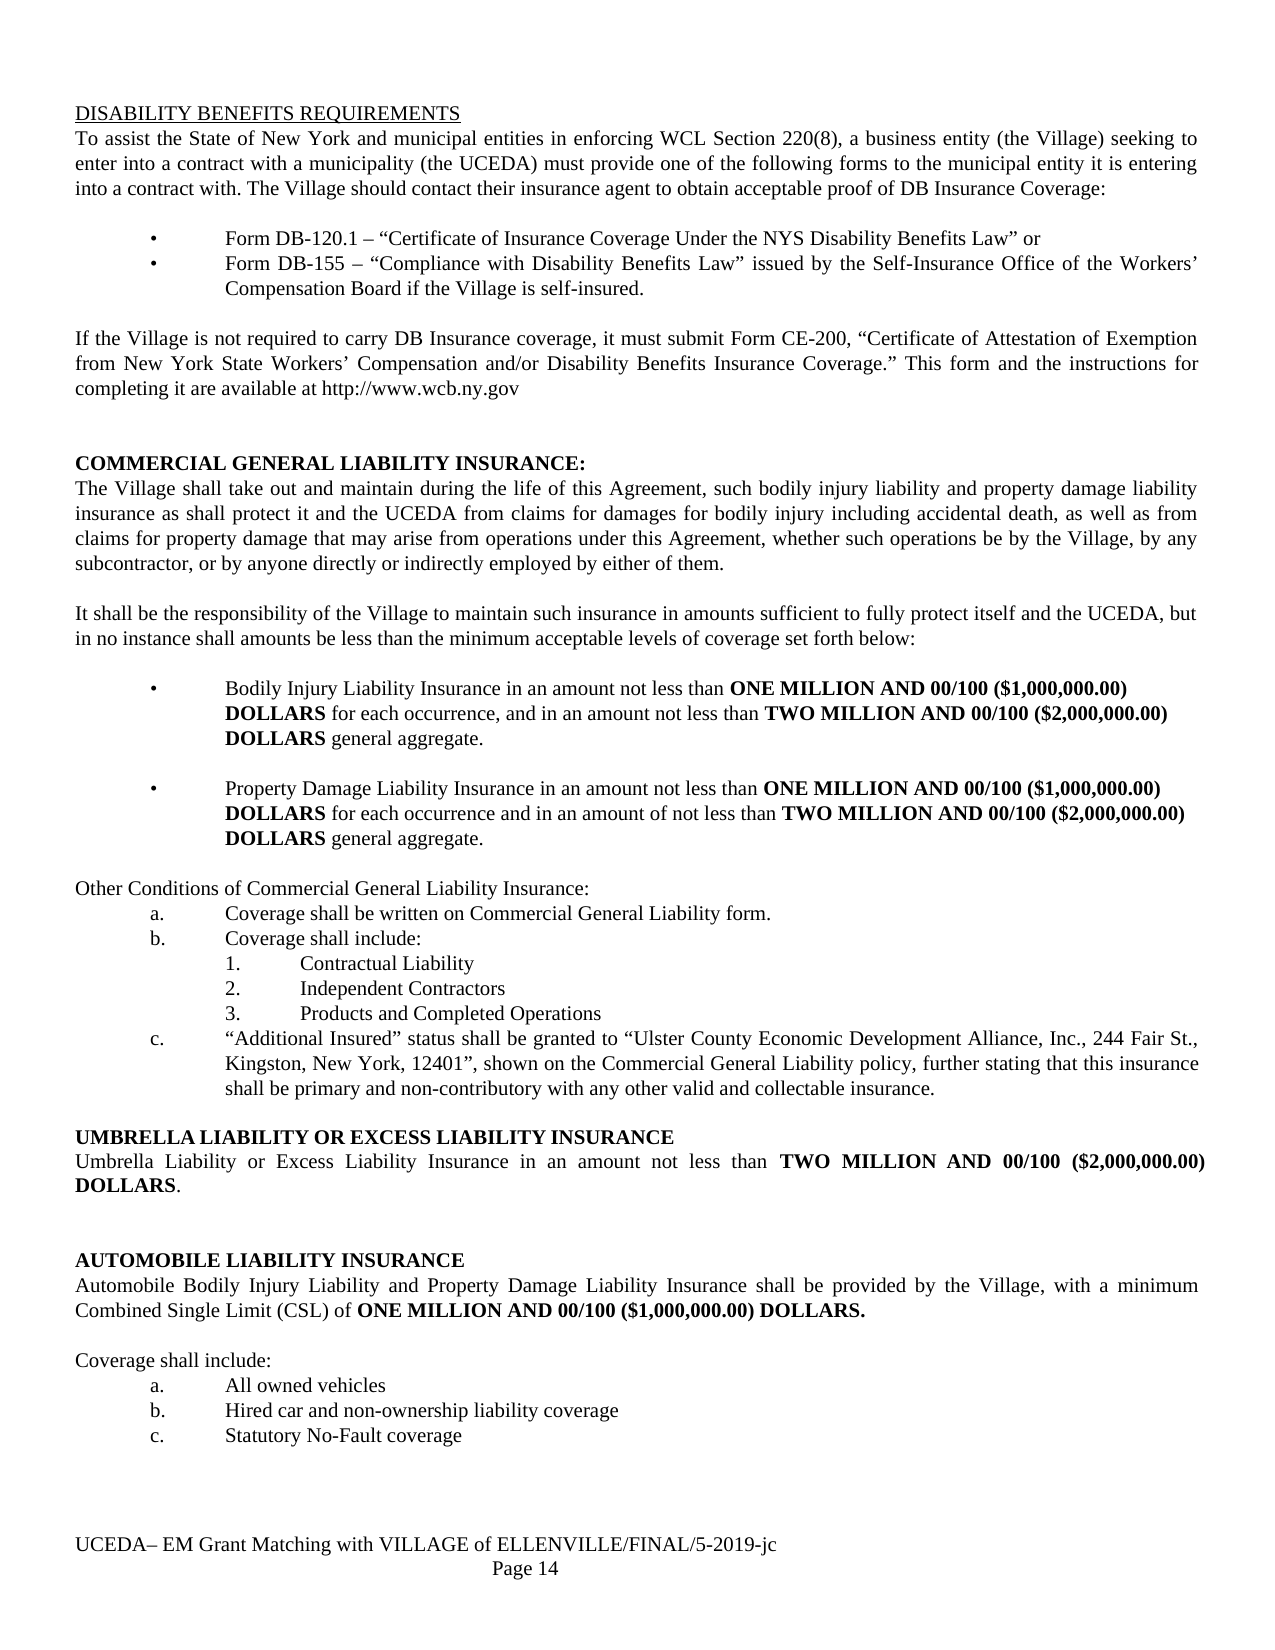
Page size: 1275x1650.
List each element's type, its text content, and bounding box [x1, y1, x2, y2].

text Coverage shall include: [75, 1347, 1200, 1372]
text Umbrella Liability or Excess Liability Insurance in an amount not less than TWO MILLION AND 00/100 ($2,000,000.00) DOLLARS. [75, 1149, 1206, 1197]
text 2. Independent Contractors [150, 975, 1200, 1000]
text b. Coverage shall include: [75, 925, 1200, 950]
text c. Statutory No-Fault coverage [75, 1422, 1200, 1447]
text AUTOMOBILE LIABILITY INSURANCE [75, 1247, 1200, 1272]
text COMMERCIAL GENERAL LIABILITY INSURANCE: [75, 450, 1200, 475]
text If the Village is not required to carry DB Insurance coverage, it must submit Form CE-200, “Certificate of Attestation of Exemption from New York State Workers’ Compensation and/or Disability Benefits Insurance Coverage.” This form and the instructions for completing it are available at http://www.wcb.ny.gov [75, 325, 1200, 400]
text • Property Damage Liability Insurance in an amount not less than ONE MILLION AND 00/100 ($1,000,000.00) DOLLARS for each occurrence and in an amount of not less than TWO MILLION AND 00/100 ($2,000,000.00) DOLLARS general aggregate. [150, 775, 1200, 850]
text • Bodily Injury Liability Insurance in an amount not less than ONE MILLION AND 00/100 ($1,000,000.00) DOLLARS for each occurrence, and in an amount not less than TWO MILLION AND 00/100 ($2,000,000.00) DOLLARS general aggregate. [150, 675, 1200, 750]
text a. Coverage shall be written on Commercial General Liability form. [75, 900, 1200, 925]
text To assist the State of New York and municipal entities in enforcing WCL Section 220(8), a business entity (the Village) seeking to enter into a contract with a municipality (the UCEDA) must provide one of the following forms to the municipal entity it is entering into a contract with. The Village should contact their insurance agent to obtain acceptable proof of DB Insurance Coverage: [75, 125, 1200, 200]
text DISABILITY BENEFITS REQUIREMENTS [75, 100, 1200, 125]
text 3. Products and Completed Operations [150, 1000, 1200, 1025]
text • Form DB-120.1 – “Certificate of Insurance Coverage Under the NYS Disability Benefits Law” or [75, 225, 1200, 250]
text Automobile Bodily Injury Liability and Property Damage Liability Insurance shall be provided by the Village, with a minimum Combined Single Limit (CSL) of ONE MILLION AND 00/100 ($1,000,000.00) DOLLARS. [75, 1272, 1200, 1322]
text c. “Additional Insured” status shall be granted to “Ulster County Economic Development Alliance, Inc., 244 Fair St., Kingston, New York, 12401”, shown on the Commercial General Liability policy, further stating that this insurance shall be primary and non-contributory with any other valid and collectable insurance. [150, 1025, 1200, 1100]
text a. All owned vehicles [75, 1372, 1200, 1397]
text • Form DB-155 – “Compliance with Disability Benefits Law” issued by the Self-Insurance Office of the Workers’ Compensation Board if the Village is self-insured. [150, 250, 1200, 300]
text The Village shall take out and maintain during the life of this Agreement, such bodily injury liability and property damage liability insurance as shall protect it and the UCEDA from claims for damages for bodily injury including accidental death, as well as from claims for property damage that may arise from operations under this Agreement, whether such operations be by the Village, by any subcontractor, or by anyone directly or indirectly employed by either of them. [75, 475, 1200, 575]
text 1. Contractual Liability [150, 950, 1200, 975]
text Umbrella Liability or Excess LIABILITY INSURANCE [75, 1125, 1206, 1149]
text Other Conditions of Commercial General Liability Insurance: [75, 875, 1200, 900]
text b. Hired car and non-ownership liability coverage [75, 1397, 1200, 1422]
text It shall be the responsibility of the Village to maintain such insurance in amounts sufficient to fully protect itself and the UCEDA, but in no instance shall amounts be less than the minimum acceptable levels of coverage set forth below: [75, 600, 1200, 650]
